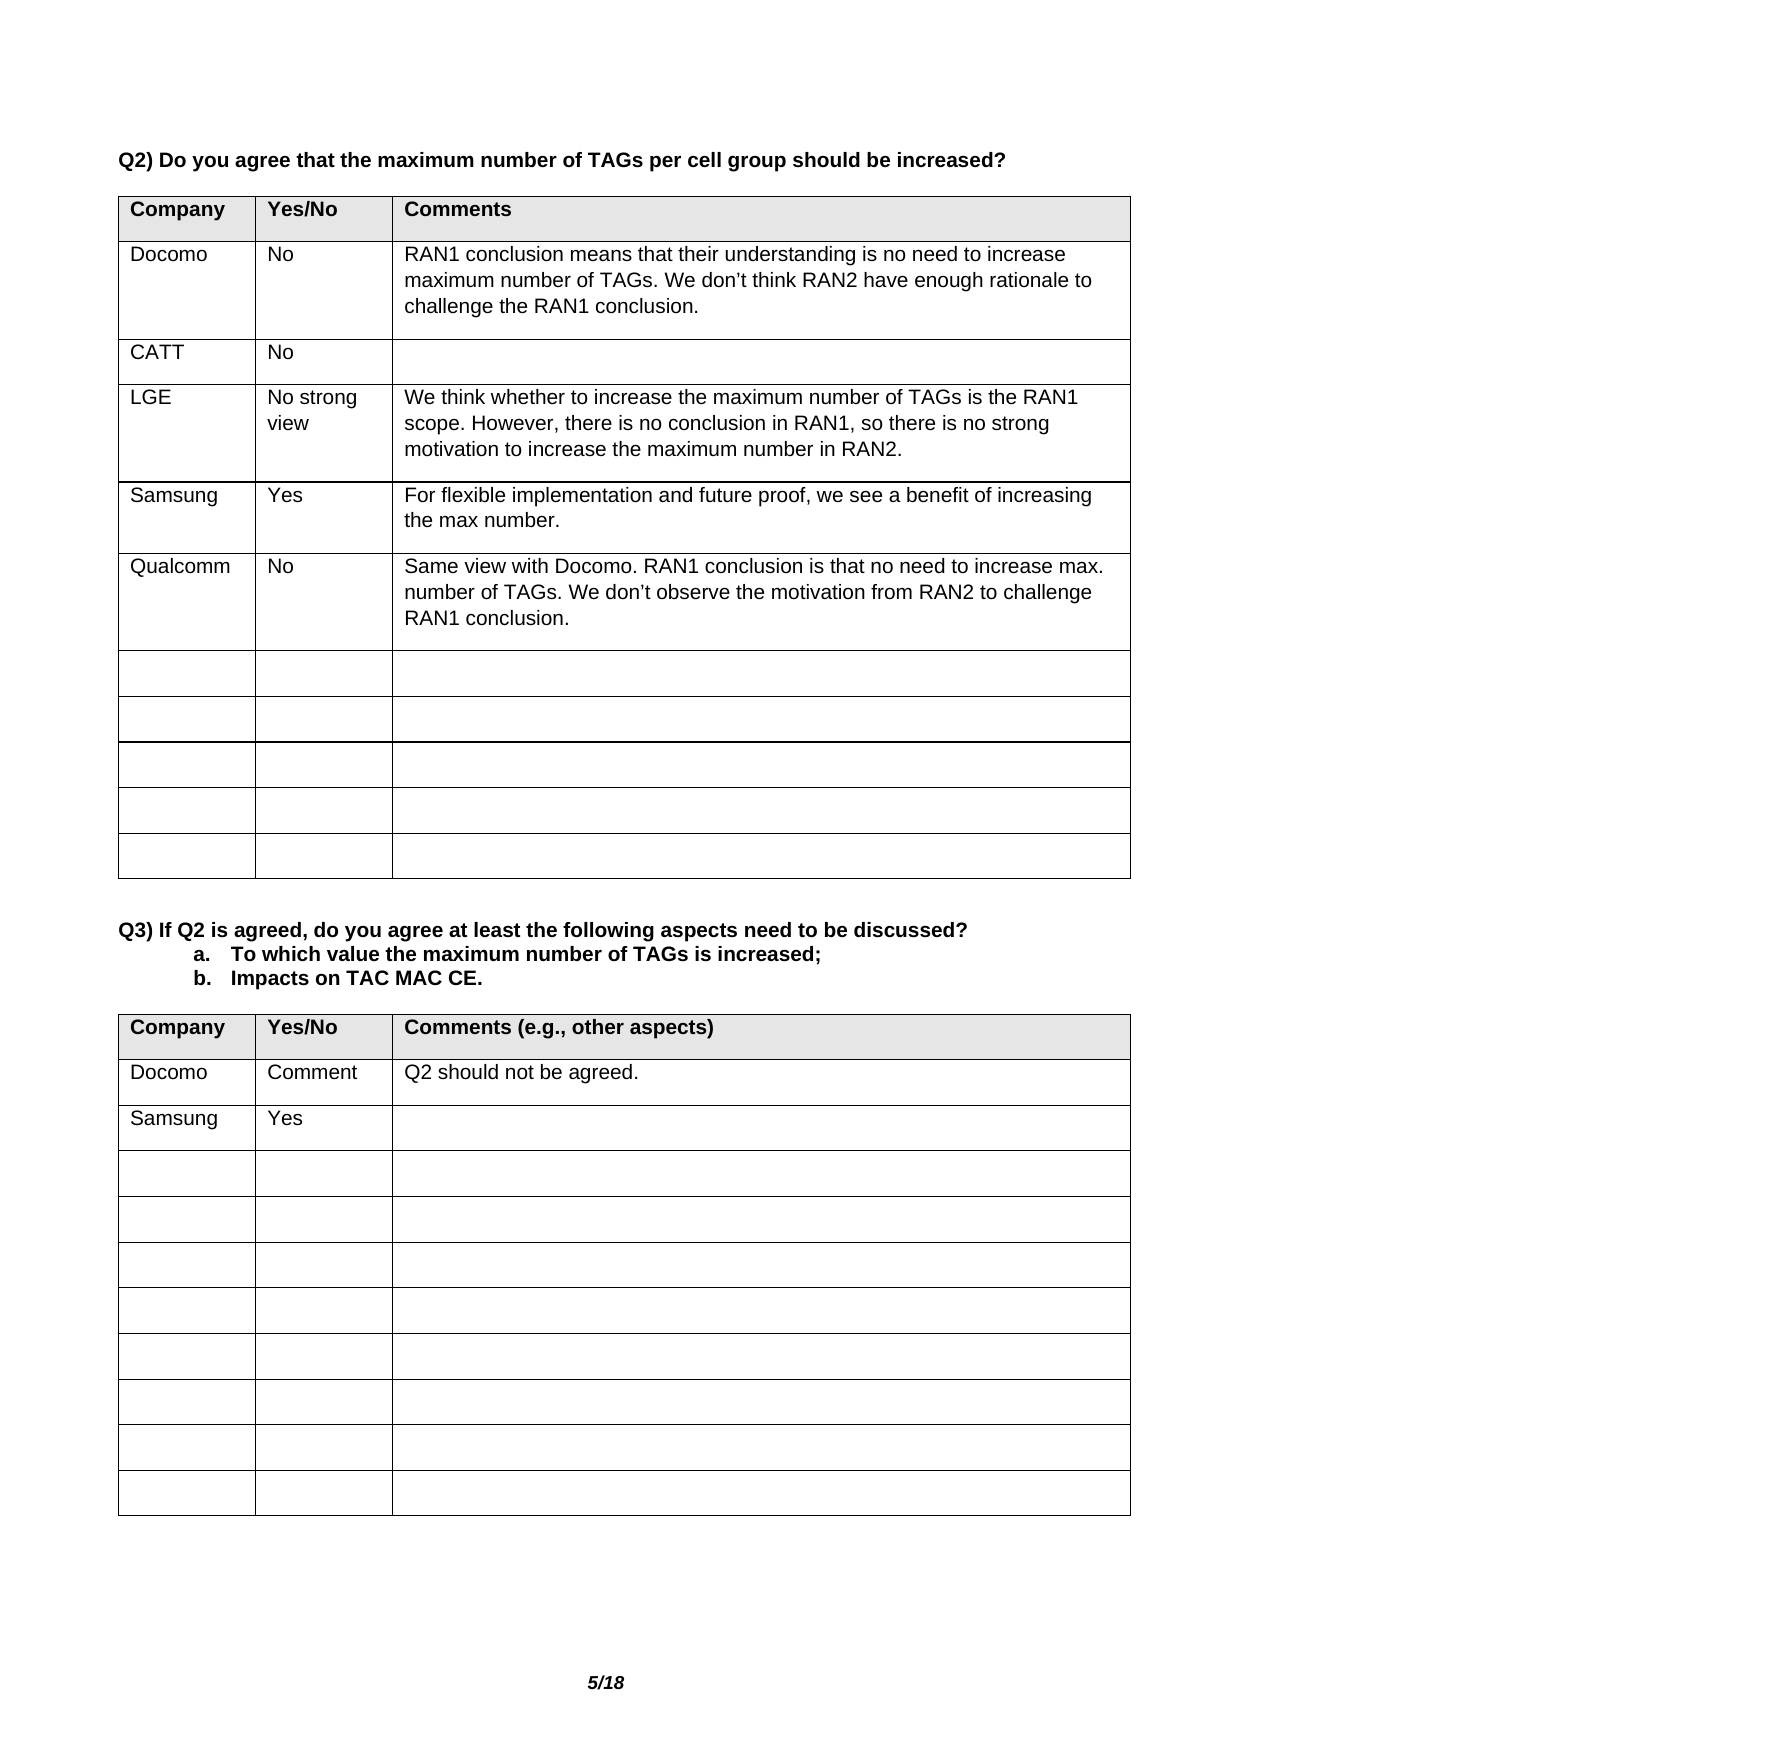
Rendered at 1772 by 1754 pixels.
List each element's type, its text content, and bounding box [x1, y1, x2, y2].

table_cell [256, 1425, 392, 1470]
table_cell [119, 1425, 255, 1470]
table_cell Same view with Docomo. RAN1 conclusion is that no need to increase max. number of TAGs. We don’t observe the motivation from RAN2 to challenge RAN1 conclusion. [393, 554, 1130, 650]
table_cell For flexible implementation and future proof, we see a benefit of increasing the max number. [393, 483, 1130, 553]
table_cell [119, 651, 255, 696]
table_cell CATT [119, 340, 255, 384]
text Q3) If Q2 is agreed, do you agree at least the following aspects need to be discussed? [118, 918, 1654, 942]
table_cell [119, 697, 255, 741]
table_cell [119, 1334, 255, 1378]
table_cell No [256, 242, 392, 338]
table_cell [256, 1288, 392, 1333]
table_cell Q2 should not be agreed. [393, 1060, 1130, 1105]
table_cell Yes [256, 1106, 392, 1150]
table_cell [256, 1380, 392, 1424]
table_cell [393, 1288, 1130, 1333]
table_cell [393, 651, 1130, 696]
table_cell [256, 651, 392, 696]
table_cell [393, 697, 1130, 741]
table_header Yes/No [256, 197, 392, 241]
table_cell RAN1 conclusion means that their understanding is no need to increase maximum number of TAGs. We don’t think RAN2 have enough rationale to challenge the RAN1 conclusion. [393, 242, 1130, 338]
table_cell [256, 697, 392, 741]
table_cell [119, 1380, 255, 1424]
table_cell [119, 1471, 255, 1515]
table_cell [119, 1151, 255, 1196]
table_cell No strong view [256, 385, 392, 481]
table_cell [393, 1197, 1130, 1242]
table_cell [119, 1197, 255, 1242]
table_cell [119, 834, 255, 878]
table_cell [393, 1380, 1130, 1424]
table_cell [256, 1197, 392, 1242]
table_cell No [256, 340, 392, 384]
list To which value the maximum number of TAGs is increased; [193, 942, 1654, 966]
table_header Comments [393, 197, 1130, 241]
table_cell [393, 340, 1130, 384]
table_cell [256, 834, 392, 878]
text Q2) Do you agree that the maximum number of TAGs per cell group should be increased? [118, 148, 1654, 172]
table_cell LGE [119, 385, 255, 481]
table_cell [393, 1425, 1130, 1470]
table_cell Samsung [119, 483, 255, 553]
table_cell No [256, 554, 392, 650]
table_cell We think whether to increase the maximum number of TAGs is the RAN1 scope. However, there is no conclusion in RAN1, so there is no strong motivation to increase the maximum number in RAN2. [393, 385, 1130, 481]
table_cell [393, 834, 1130, 878]
table_cell [393, 1243, 1130, 1287]
table_header Yes/No [256, 1015, 392, 1059]
table_cell [393, 788, 1130, 833]
table_cell [119, 1243, 255, 1287]
table_cell Qualcomm [119, 554, 255, 650]
table_cell [393, 1334, 1130, 1378]
table_cell [393, 1106, 1130, 1150]
table_cell Docomo [119, 242, 255, 338]
table_cell [393, 743, 1130, 787]
table_cell [119, 1288, 255, 1333]
table_cell Yes [256, 483, 392, 553]
table_cell Comment [256, 1060, 392, 1105]
table_header Company [119, 1015, 255, 1059]
table_header Comments (e.g., other aspects) [393, 1015, 1130, 1059]
list Impacts on TAC MAC CE. [193, 966, 1654, 989]
table_cell [256, 1243, 392, 1287]
table_cell [256, 1334, 392, 1378]
table_cell Docomo [119, 1060, 255, 1105]
table_cell [119, 743, 255, 787]
table_cell [256, 788, 392, 833]
table_cell Samsung [119, 1106, 255, 1150]
table_cell [256, 1151, 392, 1196]
table_header Company [119, 197, 255, 241]
table_cell [256, 1471, 392, 1515]
table_cell [256, 743, 392, 787]
table_cell [119, 788, 255, 833]
table_cell [393, 1471, 1130, 1515]
table_cell [393, 1151, 1130, 1196]
